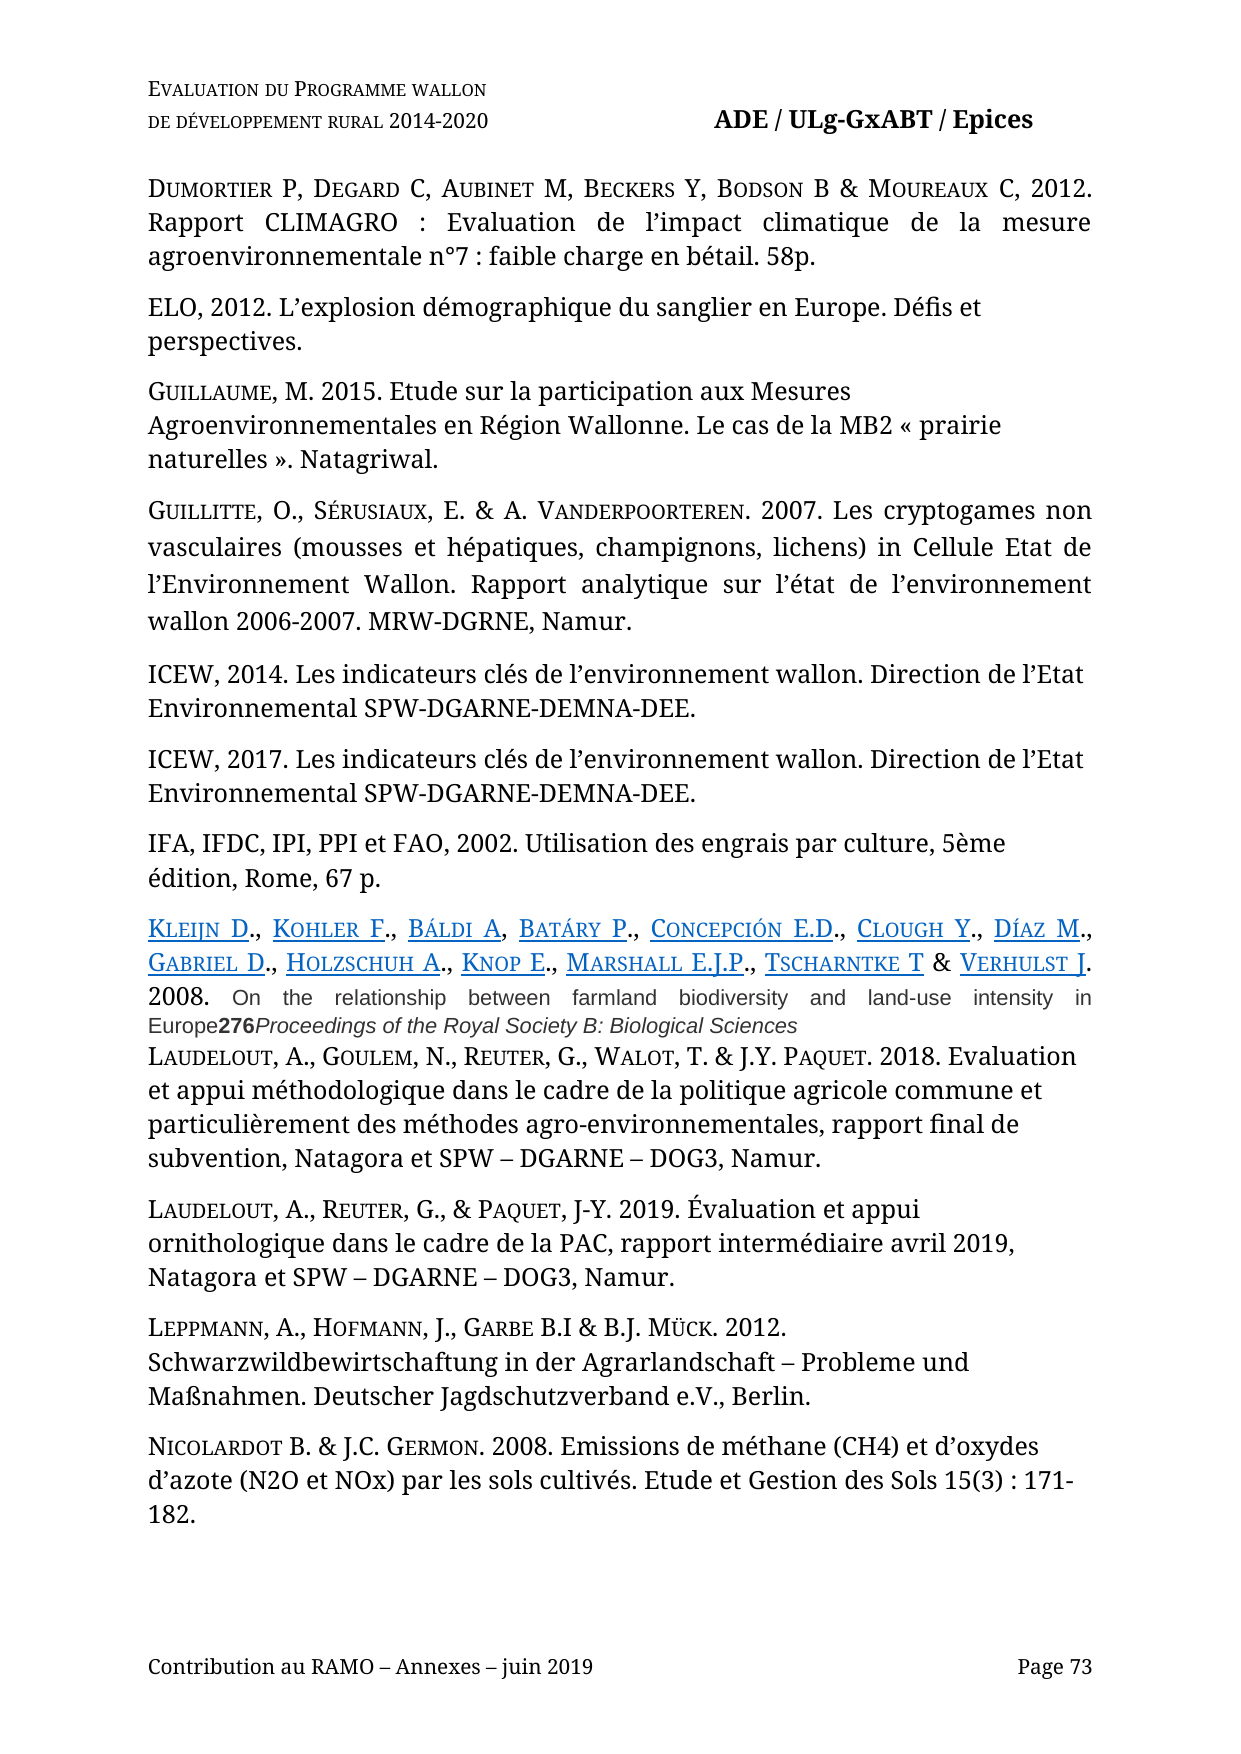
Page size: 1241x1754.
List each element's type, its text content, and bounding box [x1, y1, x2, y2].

text Laudelout, A., Reuter, G., & Paquet, J-Y. 2019. Évaluation et appui ornithologique dans le cadre de la PAC, rapport intermédiaire avril 2019, Natagora et SPW – DGARNE – DOG3, Namur. [148, 1191, 1093, 1293]
text Guillaume, M. 2015. Etude sur la participation aux Mesures Agroenvironnementales en Région Wallonne. Le cas de la MB2 « prairie naturelles ». Natagriwal. [148, 374, 1093, 476]
text IFA, IFDC, IPI, PPI et FAO, 2002. Utilisation des engrais par culture, 5ème édition, Rome, 67 p. [148, 826, 1093, 894]
text ICEW, 2014. Les indicateurs clés de l’environnement wallon. Direction de l’Etat Environnemental SPW-DGARNE-DEMNA-DEE. [148, 657, 1093, 725]
text ICEW, 2017. Les indicateurs clés de l’environnement wallon. Direction de l’Etat Environnemental SPW-DGARNE-DEMNA-DEE. [148, 741, 1093, 809]
text Guillitte, O., Sérusiaux, E. & A. Vanderpoorteren. 2007. Les cryptogames non vasculaires (mousses et hépatiques, champignons, lichens) in Cellule Etat de l’Environnement Wallon. Rapport analytique sur l’état de l’environnement wallon 2006-2007. MRW-DGRNE, Namur. [148, 493, 1093, 637]
text ELO, 2012. L’explosion démographique du sanglier en Europe. Défis et perspectives. [148, 289, 1093, 357]
text Kleijn D., Kohler F., Báldi A, Batáry P., Concepción E.D., Clough Y., Díaz M., Gabriel D., Holzschuh A., Knop E., Marshall E.J.P., Tscharntke T & Verhulst J. 2008. On the relationship between farmland biodiversity and land-use intensity in Europe276Proceedings of the Royal Society B: Biological Sciences [148, 911, 1093, 1038]
text Leppmann, A., Hofmann, J., Garbe B.I & B.J. Mück. 2012. Schwarzwildbewirtschaftung in der Agrarlandschaft – Probleme und Maßnahmen. Deutscher Jagdschutzverband e.V., Berlin. [148, 1310, 1093, 1412]
text Nicolardot B. & J.C. Germon. 2008. Emissions de méthane (CH4) et d’oxydes d’azote (N2O et NOx) par les sols cultivés. Etude et Gestion des Sols 15(3) : 171-182. [148, 1429, 1093, 1531]
text Dumortier P, Degard C, Aubinet M, Beckers Y, Bodson B & Moureaux C, 2012. Rapport CLIMAGRO : Evaluation de l’impact climatique de la mesure agroenvironnementale n°7 : faible charge en bétail. 58p. [148, 170, 1093, 272]
text Laudelout, A., Goulem, N., Reuter, G., Walot, T. & J.Y. Paquet. 2018. Evaluation et appui méthodologique dans le cadre de la politique agricole commune et particulièrement des méthodes agro-environnementales, rapport final de subvention, Natagora et SPW – DGARNE – DOG3, Namur. [148, 1038, 1093, 1174]
